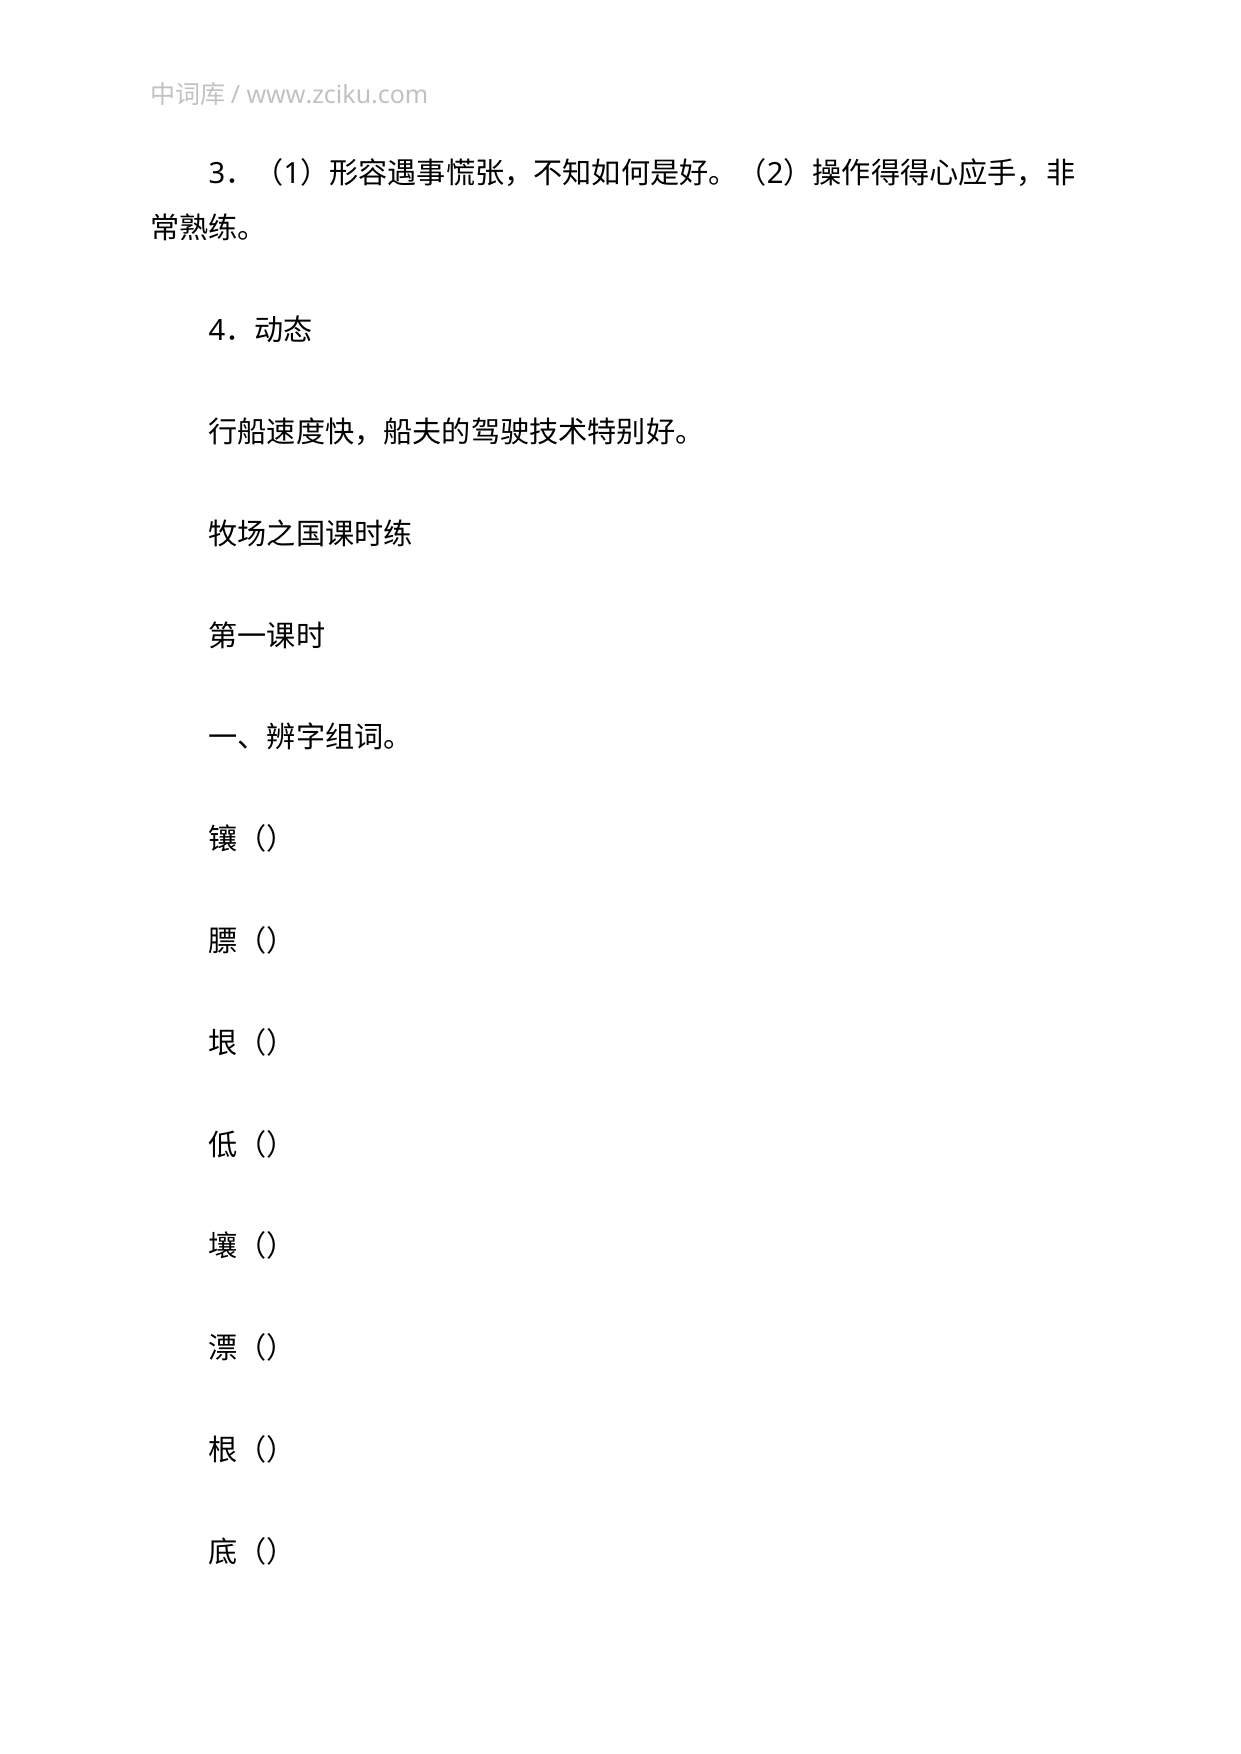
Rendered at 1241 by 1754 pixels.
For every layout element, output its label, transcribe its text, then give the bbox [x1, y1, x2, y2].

text 一、辨字组词。 [150, 714, 1090, 756]
text 根（） [150, 1426, 1090, 1469]
text 4．动态 [150, 307, 1090, 349]
text 膘（） [150, 918, 1090, 960]
text 镶（） [150, 816, 1090, 858]
text 底（） [150, 1528, 1090, 1571]
text 垠（） [150, 1019, 1090, 1062]
text 行船速度快，船夫的驾驶技术特别好。 [150, 409, 1090, 451]
text 壤（） [150, 1223, 1090, 1265]
text 低（） [150, 1121, 1090, 1163]
text 牧场之国课时练 [150, 511, 1090, 553]
text 第一课时 [150, 612, 1090, 654]
text 3．（1）形容遇事慌张，不知如何是好。（2）操作得得心应手，非常熟练。 [150, 150, 1090, 247]
text 漂（） [150, 1325, 1090, 1367]
